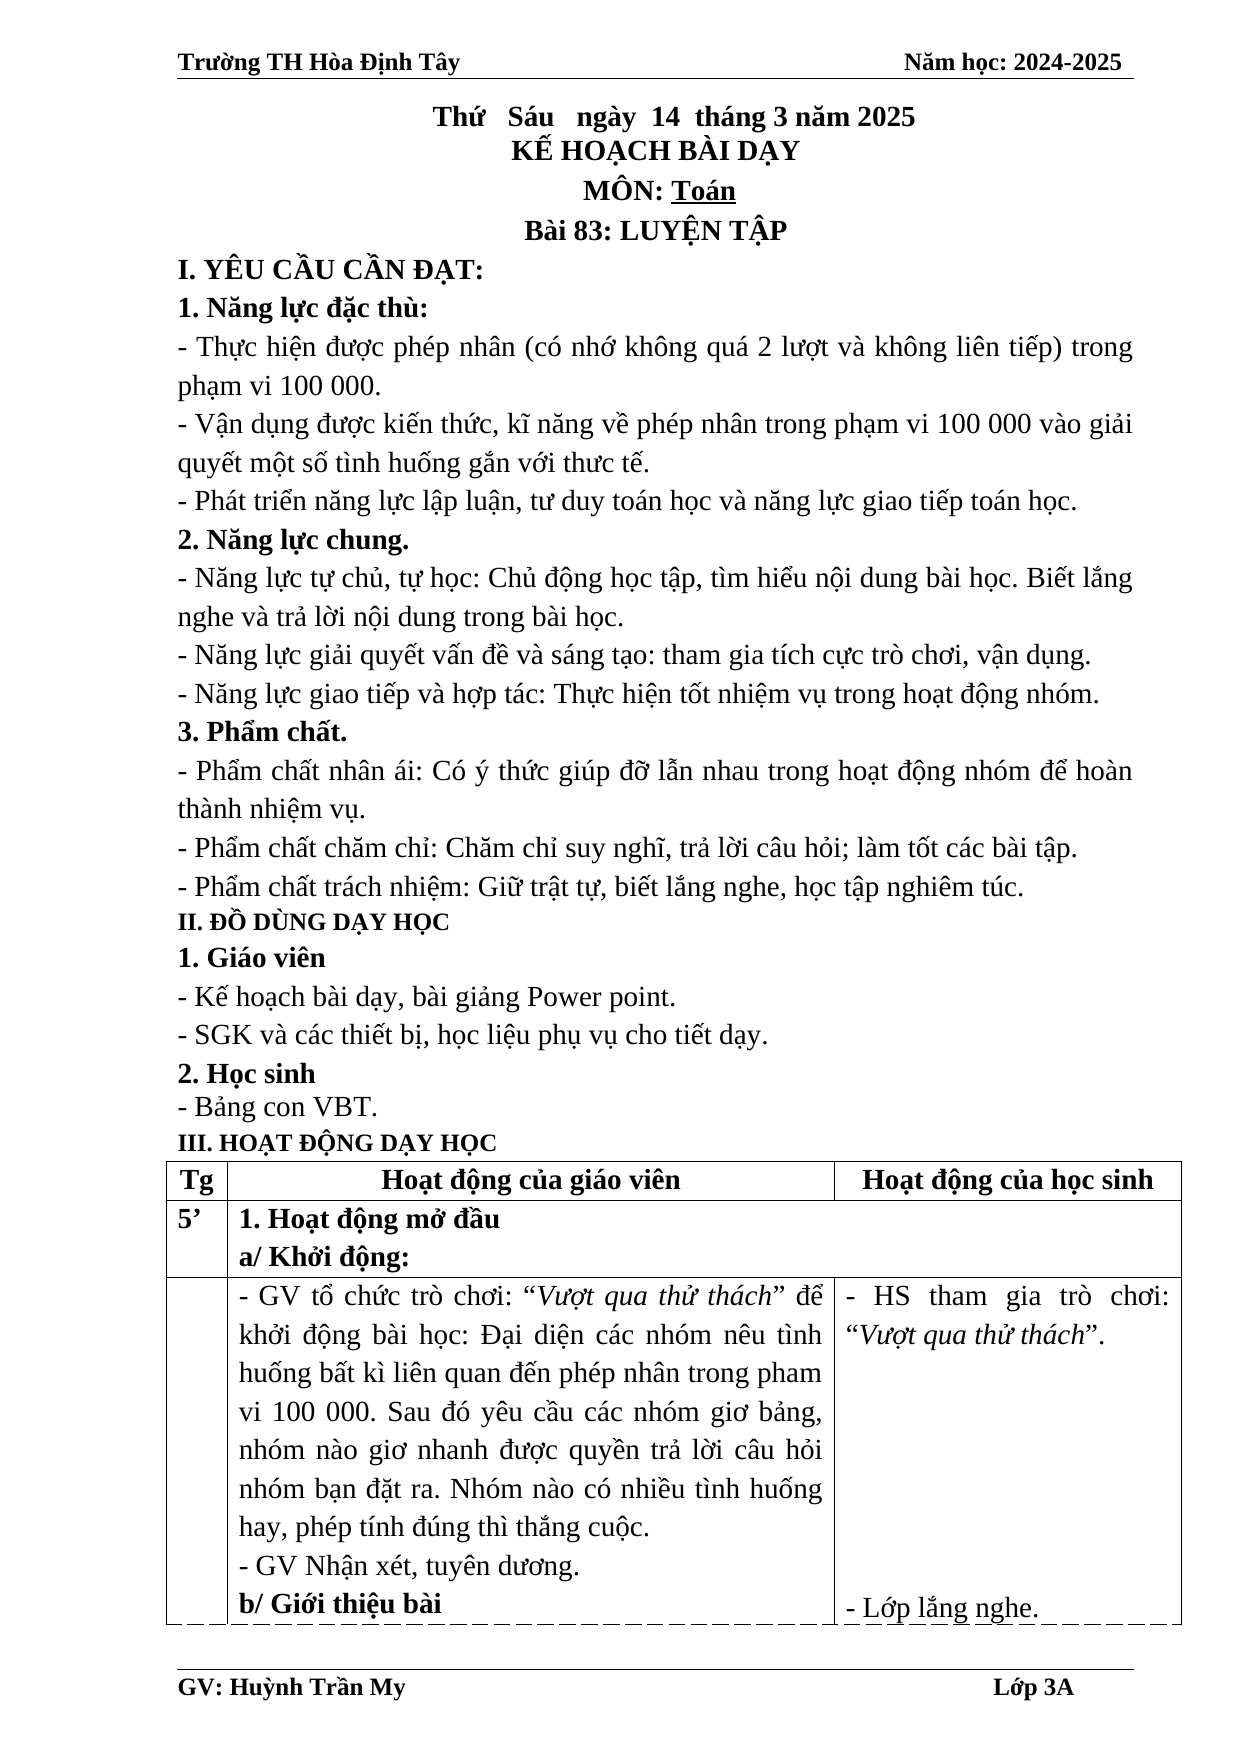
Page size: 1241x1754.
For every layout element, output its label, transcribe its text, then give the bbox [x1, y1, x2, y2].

text MÔN: Toán [177, 173, 1134, 207]
text - Năng lực giải quyết vấn đề và sáng tạo: tham gia tích cực trò chơi, vận dụng. [177, 637, 1134, 671]
text - Phẩm chất trách nhiệm: Giữ trật tự, biết lắng nghe, học tập nghiêm túc. [177, 869, 1134, 902]
table_header Hoạt động của giáo viên [228, 1162, 834, 1200]
table_header Hoạt động của học sinh [835, 1162, 1181, 1200]
text Bài 83: LUYỆN TẬP [177, 213, 1134, 247]
text - Phẩm chất chăm chỉ: Chăm chỉ suy nghĩ, trả lời câu hỏi; làm tốt các bài tập. [177, 830, 1134, 864]
text KẾ HOẠCH BÀI DẠY [177, 133, 1134, 167]
table_cell 1. Hoạt động mở đầu a/ Khởi động: [228, 1201, 1181, 1277]
text - Vận dụng được kiến thức, kĩ năng về phép nhân trong phạm vi 100 000 vào giải quyết một số tình huống gắn với thưc tế. [177, 406, 1134, 478]
text - Bảng con VBT. [177, 1089, 1134, 1123]
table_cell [835, 1278, 1181, 1624]
table_header Tg [167, 1162, 227, 1200]
text III. HOẠT ĐỘNG DẠY HỌC [177, 1128, 1134, 1157]
text - Năng lực giao tiếp và hợp tác: Thực hiện tốt nhiệm vụ trong hoạt động nhóm. [177, 676, 1134, 709]
text 1. Năng lực đặc thù: [177, 291, 1134, 324]
text - Phát triển năng lực lập luận, tư duy toán học và năng lực giao tiếp toán học. [177, 483, 1134, 517]
text - Kế hoạch bài dạy, bài giảng Power point. [177, 979, 1134, 1012]
text 2. Học sinh [177, 1056, 1134, 1089]
text I. YÊU CẦU CẦN ĐẠT: [177, 252, 1134, 286]
text - SGK và các thiết bị, học liệu phụ vụ cho tiết dạy. [177, 1017, 1134, 1051]
text 1. Giáo viên [177, 940, 1134, 974]
text II. ĐỒ DÙNG DẠY HỌC [177, 907, 1134, 936]
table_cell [228, 1278, 834, 1624]
text - Phẩm chất nhân ái: Có ý thức giúp đỡ lẫn nhau trong hoạt động nhóm để hoàn thành nhiệm vụ. [177, 753, 1134, 825]
text 3. Phẩm chất. [177, 714, 1134, 748]
text - Năng lực tự chủ, tự học: Chủ động học tập, tìm hiểu nội dung bài học. Biết lắng nghe và trả lời nội dung trong bài học. [177, 560, 1134, 632]
text - Thực hiện được phép nhân (có nhớ không quá 2 lượt và không liên tiếp) trong phạm vi 100 000. [177, 329, 1134, 401]
table_cell 5’ [167, 1201, 227, 1277]
table_cell [167, 1278, 227, 1624]
text 2. Năng lực chung. [177, 522, 1134, 555]
text Thứ Sáu ngày 14 tháng 3 năm 2025 [177, 99, 1134, 133]
